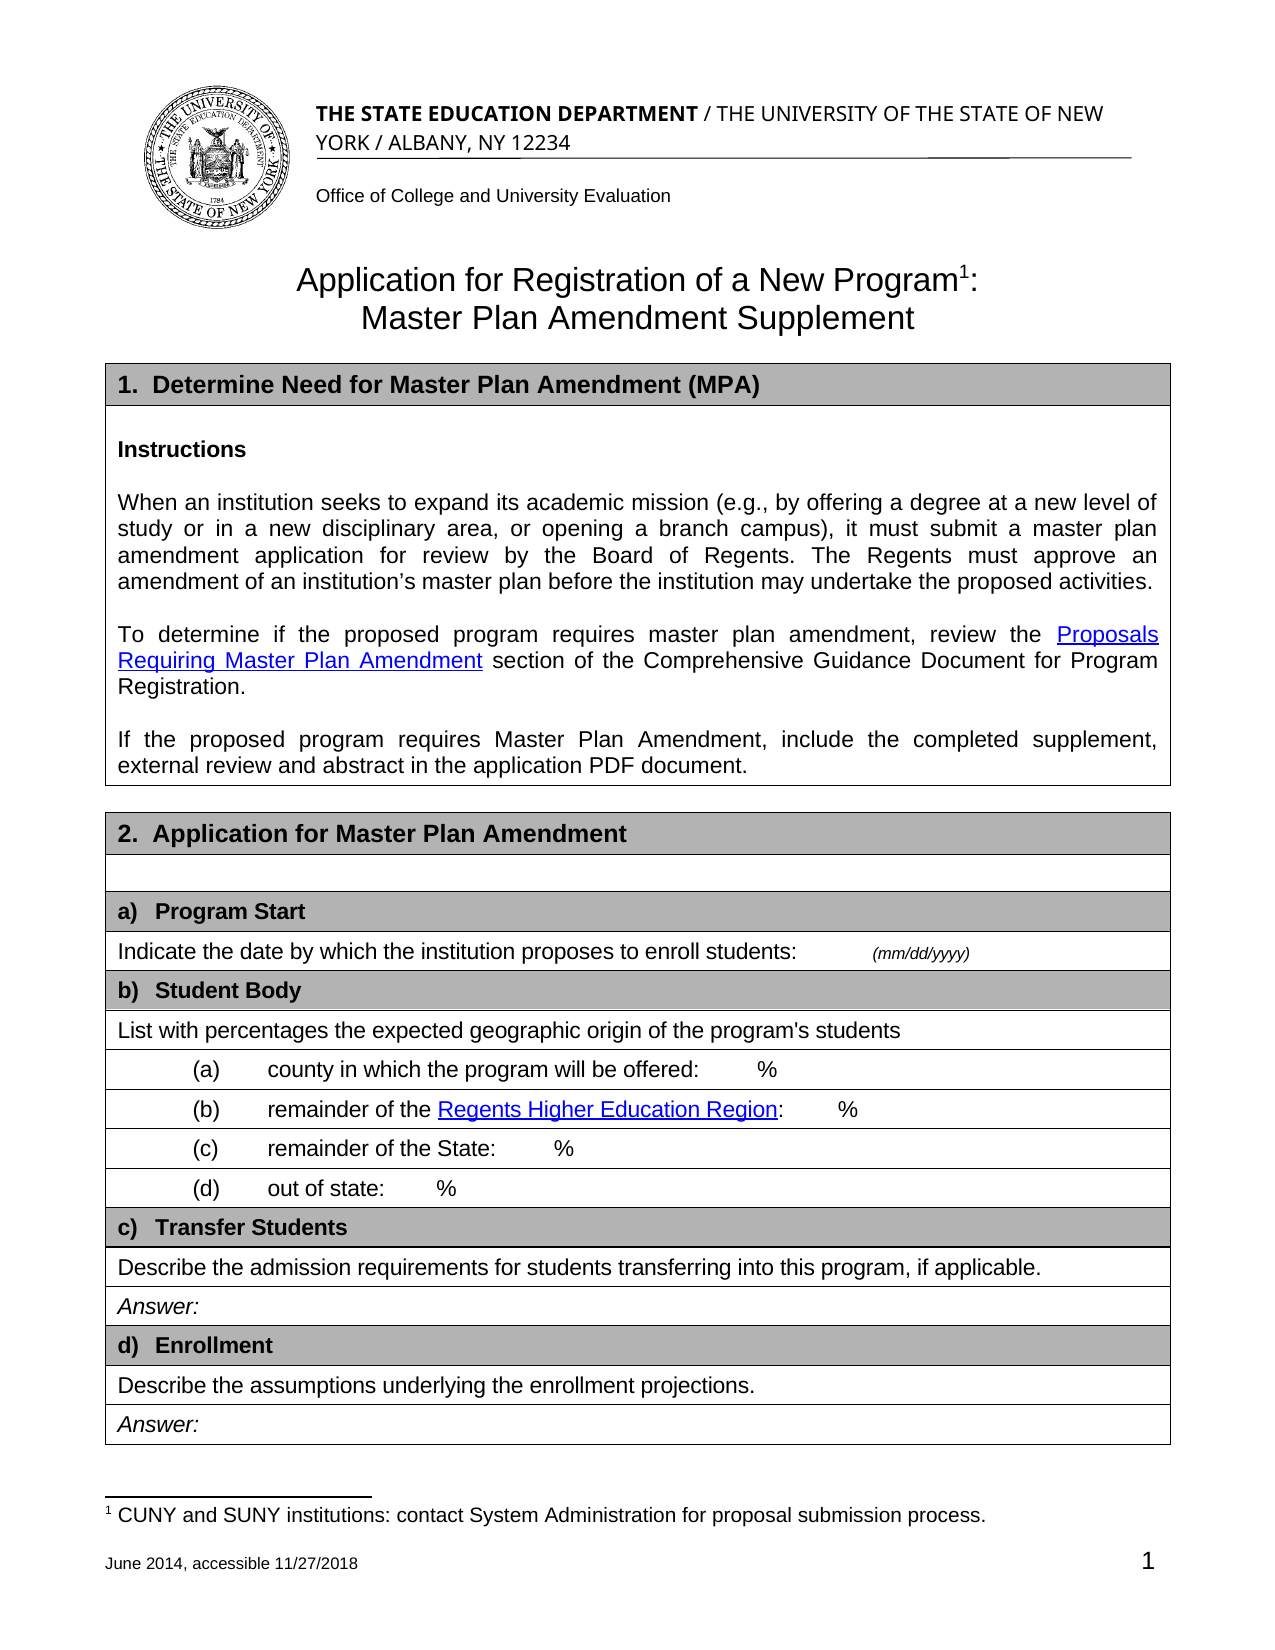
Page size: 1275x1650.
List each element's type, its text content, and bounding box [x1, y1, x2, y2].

table_cell (b) remainder of the Regents Higher Education Region: % [106, 1090, 1170, 1128]
text Master Plan Amendment Supplement [105, 298, 1170, 337]
subtitle Application for Registration of a New Program: [105, 260, 1170, 298]
table_cell Student Body [106, 971, 1170, 1009]
table_cell Answer: [106, 1405, 1170, 1444]
table_cell (c) remainder of the State: % [106, 1129, 1170, 1167]
table_cell Describe the admission requirements for students transferring into this program, if applicable. [106, 1248, 1170, 1286]
table_cell [106, 855, 1170, 891]
table_cell Describe the assumptions underlying the enrollment projections. [106, 1366, 1170, 1404]
table_header 2. Application for Master Plan Amendment [106, 813, 1170, 854]
picture [140, 75, 294, 232]
table_cell Transfer Students [106, 1208, 1170, 1246]
table_cell List with percentages the expected geographic origin of the program's students [106, 1011, 1170, 1049]
table_cell Indicate the date by which the institution proposes to enroll students: (mm/dd/yyyy) [106, 932, 1170, 970]
table_cell Instructions When an institution seeks to expand its academic mission (e.g., by offering a degree at a new level of study or in a new disciplinary area, or opening a branch campus), it must submit a master plan amendment application for review by the Board of Regents. The Regents must approve an amendment of an institution’s master plan before the institution may undertake the proposed activities. To determine if the proposed program requires master plan amendment, review the Proposals Requiring Master Plan Amendment section of the Comprehensive Guidance Document for Program Registration. If the proposed program requires Master Plan Amendment, include the completed supplement, external review and abstract in the application PDF document. [106, 406, 1170, 785]
table_cell Enrollment [106, 1326, 1170, 1365]
table_cell (a) county in which the program will be offered: % [106, 1050, 1170, 1088]
table_cell (d) out of state: % [106, 1169, 1170, 1207]
table_header 1. Determine Need for Master Plan Amendment (MPA) [106, 364, 1170, 405]
table_cell Program Start [106, 892, 1170, 931]
table_cell Answer: [106, 1287, 1170, 1325]
